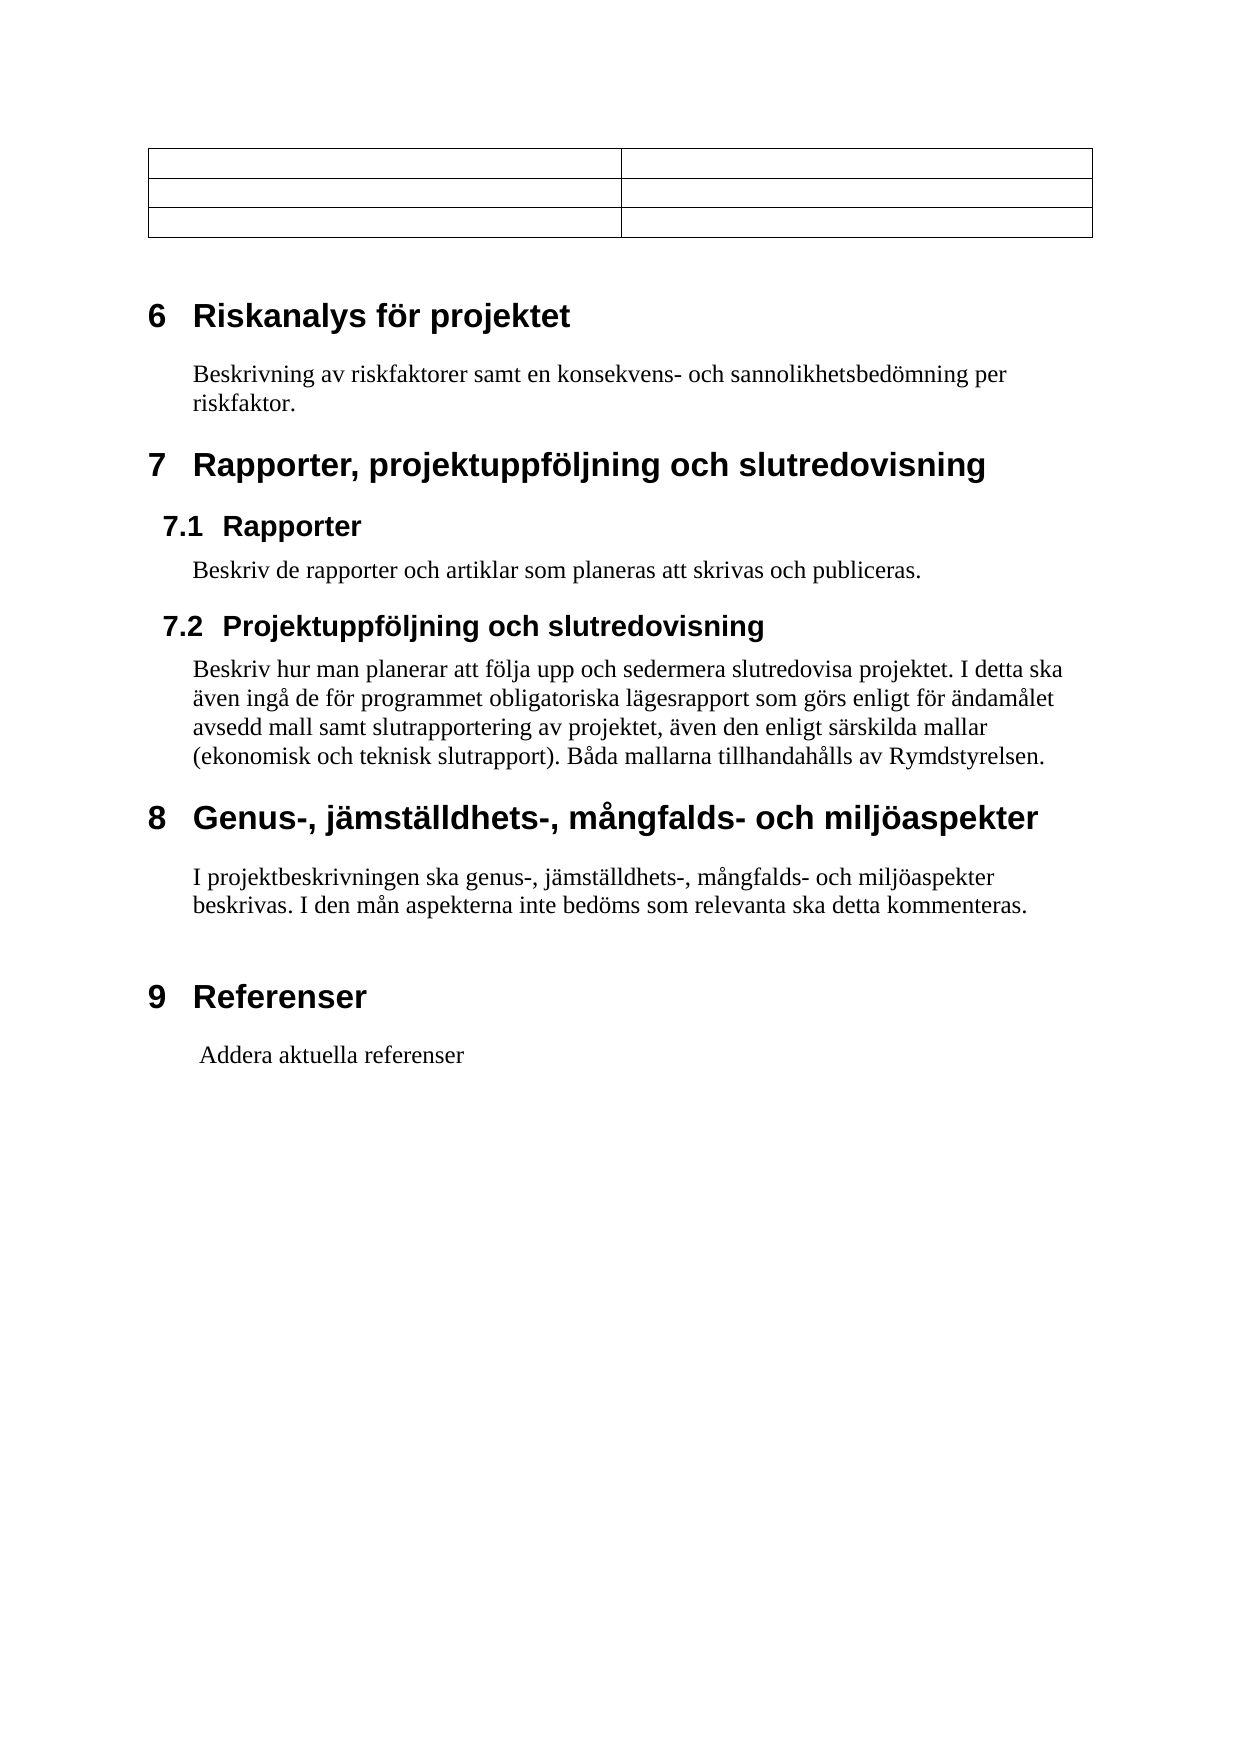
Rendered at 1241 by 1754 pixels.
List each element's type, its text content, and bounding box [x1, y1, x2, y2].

subtitle Rapporter, projektuppföljning och slutredovisning [148, 445, 1092, 484]
subtitle Rapporter [162, 509, 1092, 542]
text Addera aktuella referenser [193, 1040, 1092, 1069]
subtitle Projektuppföljning och slutredovisning [162, 608, 1092, 642]
subtitle Genus-, jämställdhets-, mångfalds- och miljöaspekter [148, 798, 1092, 837]
text Beskriv hur man planerar att följa upp och sedermera slutredovisa projektet. I detta ska även ingå de för programmet obligatoriska lägesrapport som görs enligt för ändamålet avsedd mall samt slutrapportering av projektet, även den enligt särskilda mallar (ekonomisk och teknisk slutrapport). Båda mallarna tillhandahålls av Rymdstyrelsen. [193, 654, 1092, 769]
subtitle Riskanalys för projektet [148, 296, 1092, 334]
table_cell [149, 179, 621, 207]
table_cell [622, 208, 1092, 237]
text Beskrivning av riskfaktorer samt en konsekvens- och sannolikhetsbedömning per riskfaktor. [193, 359, 1092, 417]
table_cell [622, 179, 1092, 207]
subtitle Referenser [148, 977, 1092, 1015]
table_cell [149, 208, 621, 237]
table_cell [149, 149, 621, 177]
text Beskriv de rapporter och artiklar som planeras att skrivas och publiceras. [192, 555, 1092, 583]
table_cell [622, 149, 1092, 177]
text I projektbeskrivningen ska genus-, jämställdhets-, mångfalds- och miljöaspekter beskrivas. I den mån aspekterna inte bedöms som relevanta ska detta kommenteras. [193, 862, 1092, 919]
